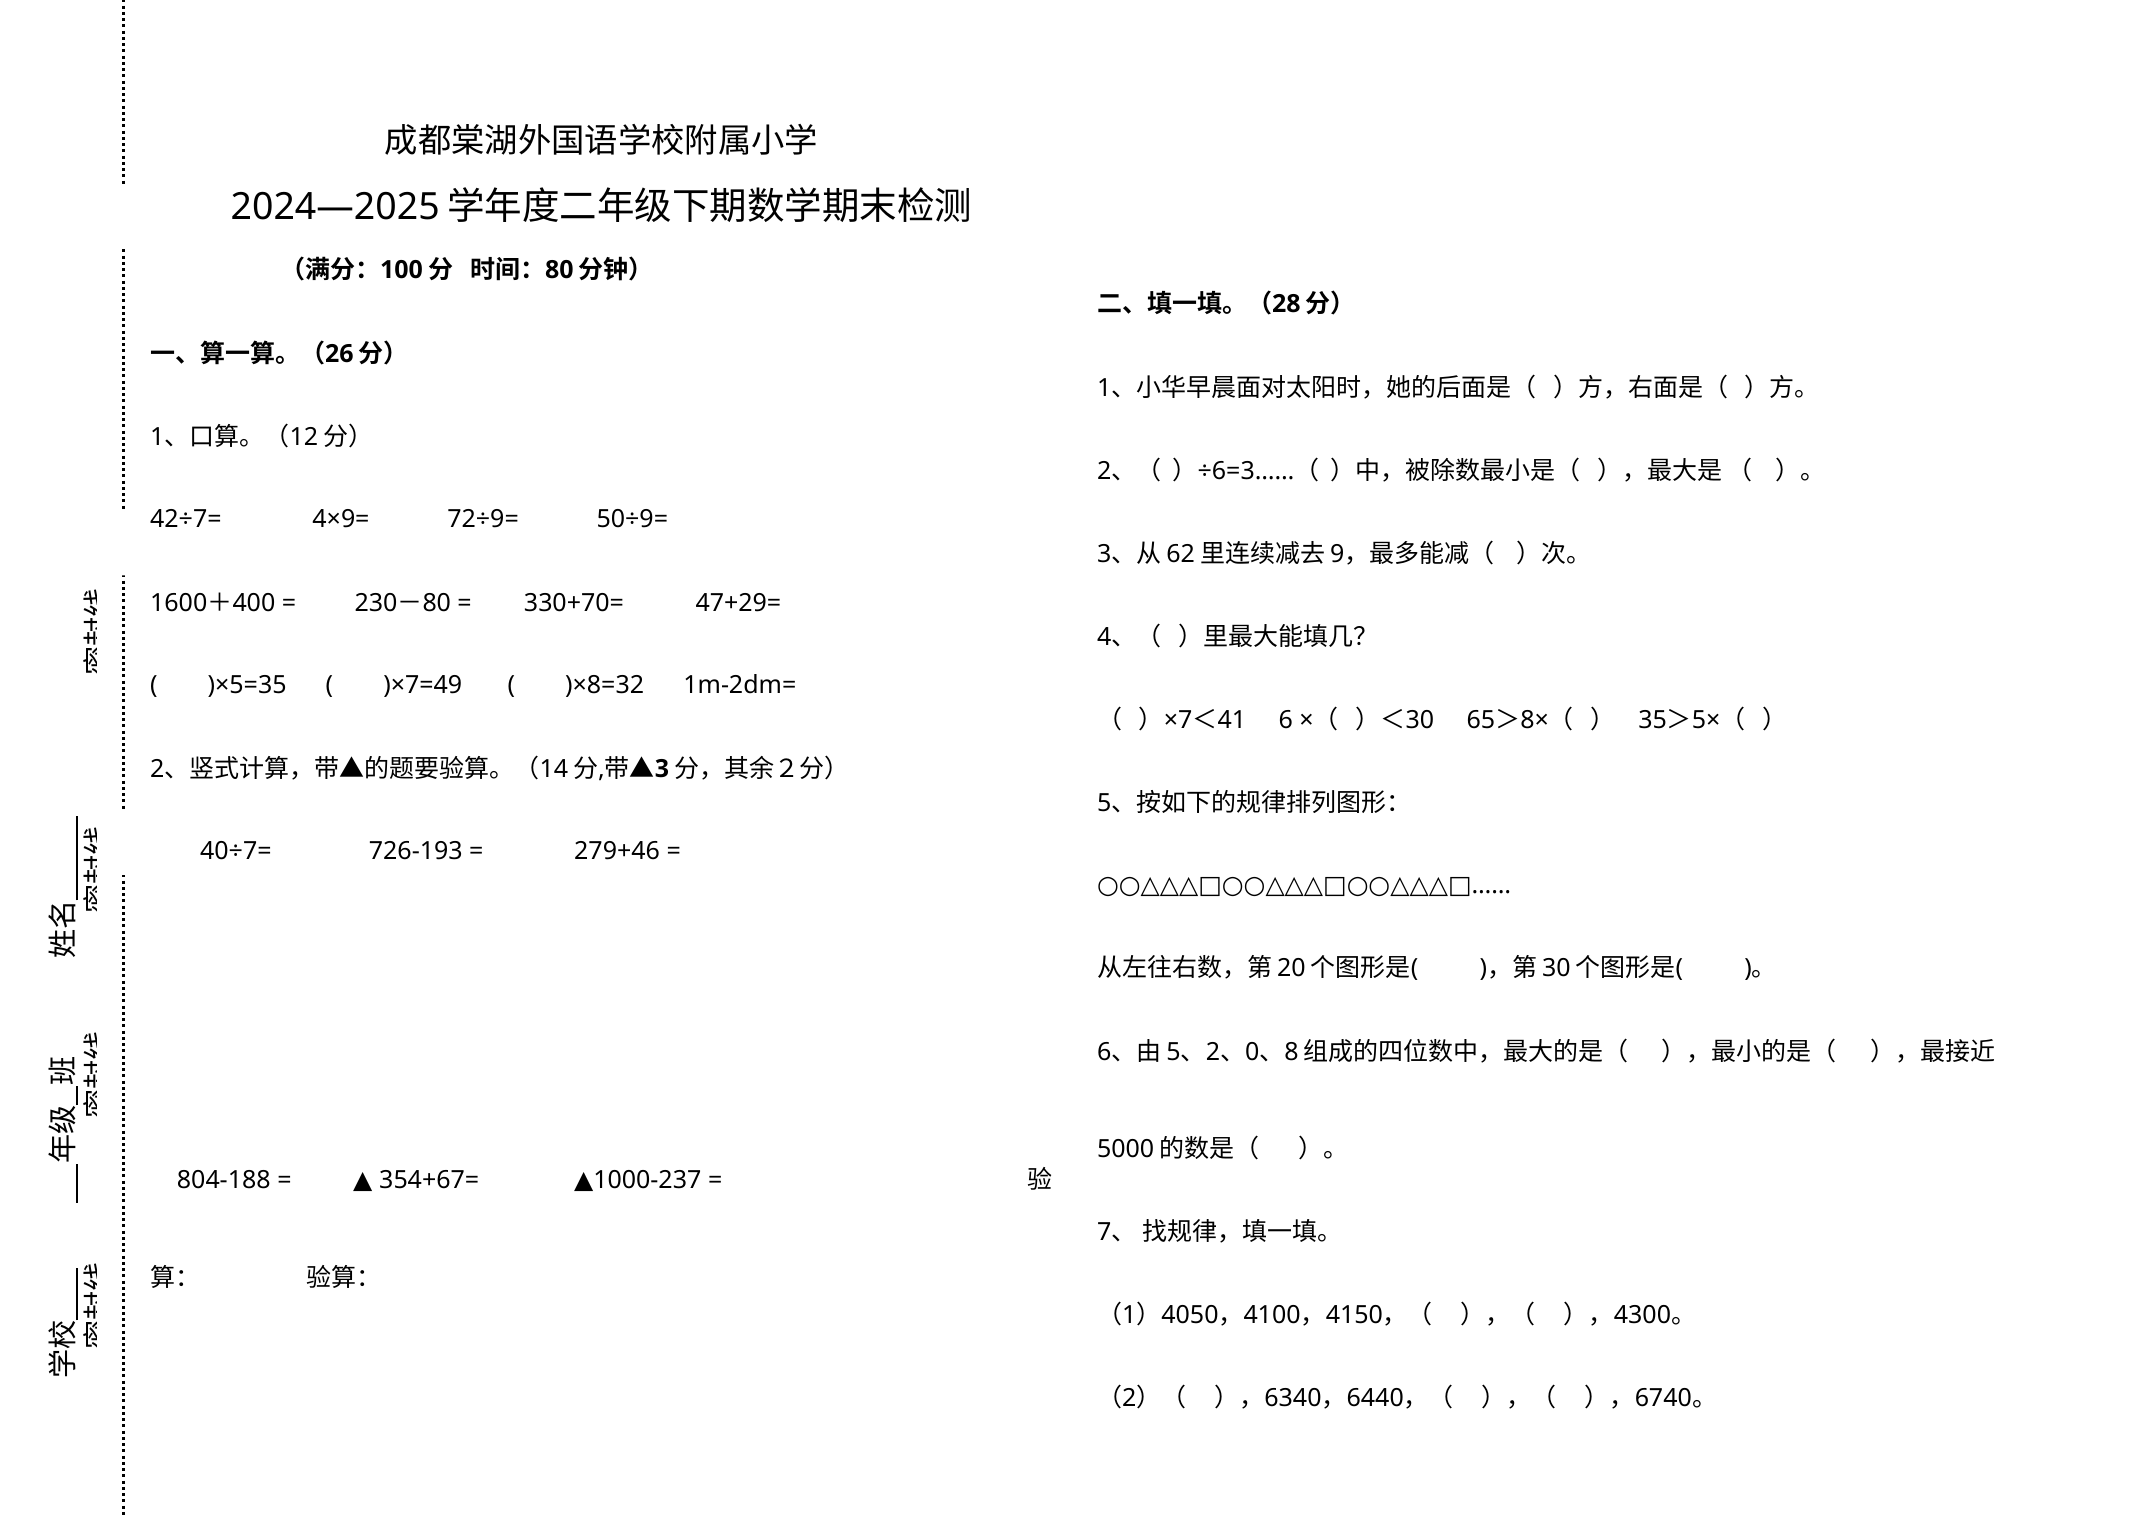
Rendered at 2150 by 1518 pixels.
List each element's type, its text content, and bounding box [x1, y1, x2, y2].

text 804-188 = ▲ 354+67= ▲1000-237 = 验算： 验算： [150, 1145, 1052, 1308]
text （满分：100分 时间：80分钟） [150, 236, 1052, 301]
text 一、算一算。（26分） [150, 319, 1052, 384]
text 成都棠湖外国语学校附属小学 [150, 106, 1052, 171]
text ○○△△△□○○△△△□○○△△△□…… [1097, 851, 1999, 916]
text 7、 找规律，填一填。 [1097, 1197, 1999, 1262]
text 40÷7= 726-193 = 279+46 = [150, 817, 1052, 882]
text （1）4050，4100，4150，（ ），（ ），4300。 [1097, 1280, 1999, 1345]
text 2024—2025学年度二年级下期数学期末检测 [150, 171, 1052, 236]
text 2、竖式计算，带▲的题要验算。（14分,带▲3分，其余２分） [150, 734, 1052, 799]
text 5、按如下的规律排列图形： [1097, 768, 1999, 833]
text 1、小华早晨面对太阳时，她的后面是（ ）方，右面是（ ）方。 [1097, 353, 1999, 418]
text （2）（ ），6340，6440，（ ），（ ），6740。 [1097, 1363, 1999, 1428]
text 1600＋400 = 230－80 = 330+70= 47+29= [150, 568, 1052, 633]
text 42÷7= 4×9= 72÷9= 50÷9= [150, 485, 1052, 550]
text ( )×5=35 ( )×7=49 ( )×8=32 1m-2dm= [150, 651, 1052, 716]
text 4、（ ）里最大能填几？ [1097, 602, 1999, 667]
text （ ）×7＜41 6 ×（ ）＜30 65＞8×（ ） 35＞5×（ ） [1097, 685, 1999, 750]
text 6、由5、2、0、8组成的四位数中，最大的是（ ），最小的是（ ），最接近5000的数是（ ）。 [1097, 1017, 1999, 1179]
text 2、（ ）÷6=3……（ ）中，被除数最小是（ ），最大是 （ ）。 [1097, 436, 1999, 501]
text 从左往右数，第20个图形是( )，第30个图形是( )。 [1097, 933, 1999, 998]
text 1、口算。（12分） [150, 402, 1052, 467]
text 3、从62里连续减去9，最多能减（ ）次。 [1097, 519, 1999, 584]
text 二、填一填。（28分） [1097, 269, 1999, 334]
